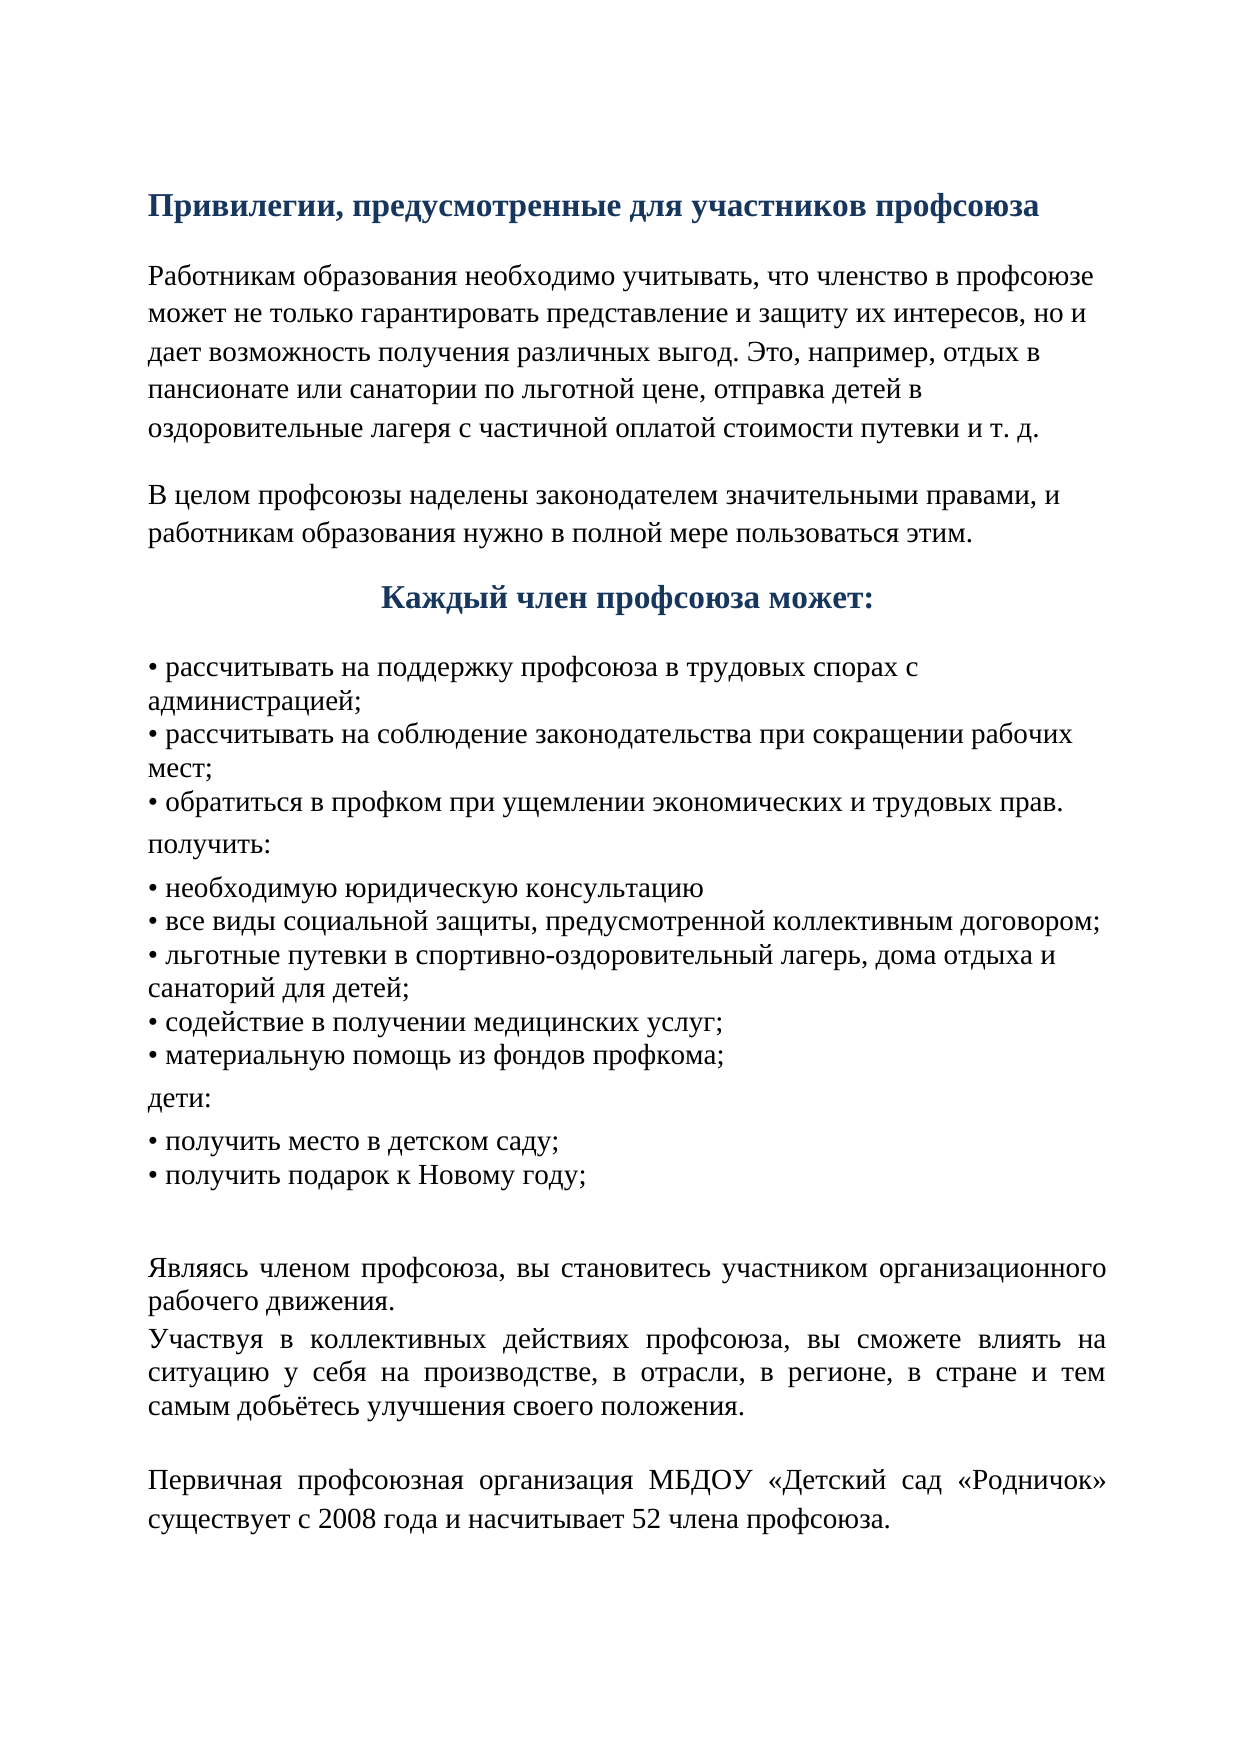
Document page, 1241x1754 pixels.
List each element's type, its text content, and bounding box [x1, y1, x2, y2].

text получить: [148, 827, 1107, 860]
text Привилегии, предусмотренные для участников профсоюза [148, 186, 1107, 224]
text Участвуя в коллективных действиях профсоюза, вы сможете влиять на ситуацию у себя на производстве, в отрасли, в регионе, в стране и тем самым добьётесь улучшения своего положения. [148, 1321, 1107, 1421]
text Первичная профсоюзная организация МБДОУ «Детский сад «Родничок» существует с 2008 года и насчитывает 52 члена профсоюза. [148, 1462, 1107, 1534]
text • необходимую юридическую консультацию [148, 870, 1107, 903]
text • льготные путевки в спортивно-оздоровительный лагерь, дома отдыха и санаторий для детей; [148, 937, 1107, 1004]
text Работникам образования необходимо учитывать, что членство в профсоюзе может не только гарантировать представление и защиту их интересов, но и дает возможность получения различных выгод. Это, например, отдых в пансионате или санатории по льготной цене, отправка детей в оздоровительные лагеря с частичной оплатой стоимости путевки и т. д. [148, 253, 1107, 443]
text • получить подарок к Новому году; [148, 1157, 1107, 1191]
text • рассчитывать на поддержку профсоюза в трудовых спорах с администрацией; [148, 649, 1107, 717]
text • все виды социальной защиты, предусмотренной коллективным договором; [148, 903, 1107, 937]
text • содействие в получении медицинских услуг; [148, 1004, 1107, 1037]
text Являясь членом профсоюза, вы становитесь участником организационного рабочего движения. [148, 1250, 1107, 1317]
text дети: [148, 1080, 1107, 1114]
text • рассчитывать на соблюдение законодательства при сокращении рабочих мест; [148, 717, 1107, 784]
text • обратиться в профком при ущемлении экономических и трудовых прав. [148, 784, 1107, 817]
text • материальную помощь из фондов профкома; [148, 1037, 1107, 1071]
text Каждый член профсоюза может: [148, 578, 1107, 616]
text • получить место в детском саду; [148, 1123, 1107, 1157]
text В целом профсоюзы наделены законодателем значительными правами, и работникам образования нужно в полной мере пользоваться этим. [148, 472, 1107, 548]
